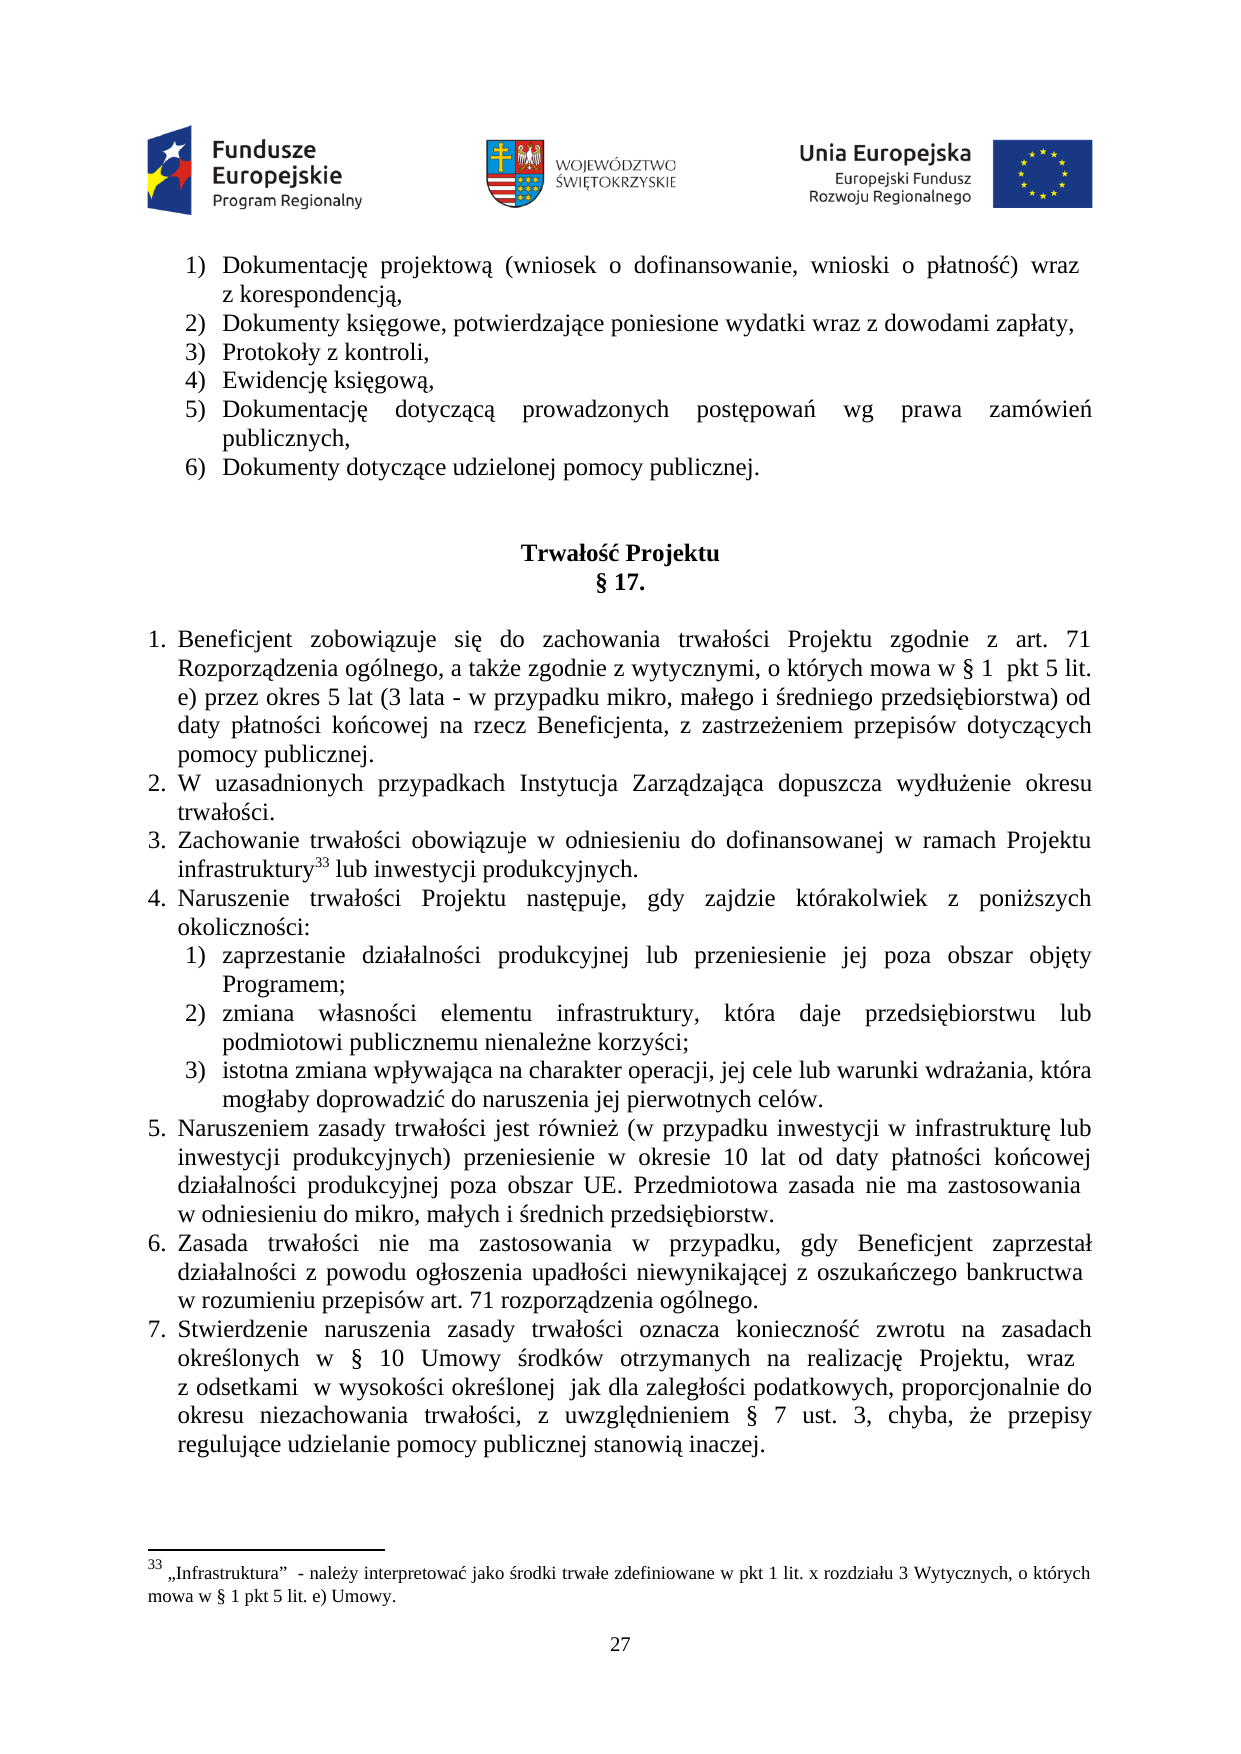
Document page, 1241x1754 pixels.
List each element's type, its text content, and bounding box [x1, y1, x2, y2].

list zaprzestanie działalności produkcyjnej lub przeniesienie jej poza obszar objęty Programem; [185, 940, 1093, 998]
list Beneficjent zobowiązuje się do zachowania trwałości Projektu zgodnie z art. 71 Rozporządzenia ogólnego, a także zgodnie z wytycznymi, o których mowa w § 1 pkt 5 lit. e) przez okres 5 lat (3 lata - w przypadku mikro, małego i średniego przedsiębiorstwa) od daty płatności końcowej na rzecz Beneficjenta, z zastrzeżeniem przepisów dotyczących pomocy publicznej. [148, 624, 1093, 768]
list Stwierdzenie naruszenia zasady trwałości oznacza konieczność zwrotu na zasadach określonych w § 10 Umowy środków otrzymanych na realizację Projektu, wraz z odsetkami w wysokości określonej jak dla zaległości podatkowych, proporcjonalnie do okresu niezachowania trwałości, z uwzględnieniem § 7 ust. 3, chyba, że przepisy regulujące udzielanie pomocy publicznej stanowią inaczej. [148, 1314, 1093, 1458]
list Zasada trwałości nie ma zastosowania w przypadku, gdy Beneficjent zaprzestał działalności z powodu ogłoszenia upadłości niewynikającej z oszukańczego bankructwa w rozumieniu przepisów art. 71 rozporządzenia ogólnego. [148, 1228, 1093, 1314]
list Ewidencję księgową, [185, 365, 1093, 394]
text Trwałość Projektu [148, 538, 1093, 567]
list Protokoły z kontroli, [185, 337, 1093, 365]
list Dokumenty dotyczące udzielonej pomocy publicznej. [185, 452, 1093, 480]
list Dokumenty księgowe, potwierdzające poniesione wydatki wraz z dowodami zapłaty, [185, 308, 1093, 337]
list Naruszenie trwałości Projektu następuje, gdy zajdzie którakolwiek z poniższych okoliczności: [148, 883, 1093, 940]
text § 17. [148, 567, 1093, 595]
list Naruszeniem zasady trwałości jest również (w przypadku inwestycji w infrastrukturę lub inwestycji produkcyjnych) przeniesienie w okresie 10 lat od daty płatności końcowej działalności produkcyjnej poza obszar UE. Przedmiotowa zasada nie ma zastosowania w odniesieniu do mikro, małych i średnich przedsiębiorstw. [148, 1113, 1093, 1228]
list Zachowanie trwałości obowiązuje w odniesieniu do dofinansowanej w ramach Projektu infrastruktury lub inwestycji produkcyjnych. [148, 825, 1093, 883]
list Dokumentację dotyczącą prowadzonych postępowań wg prawa zamówień publicznych, [185, 394, 1093, 452]
list istotna zmiana wpływająca na charakter operacji, jej cele lub warunki wdrażania, która mogłaby doprowadzić do naruszenia jej pierwotnych celów. [185, 1055, 1093, 1113]
picture [486, 125, 676, 215]
picture [800, 125, 1093, 215]
picture [147, 125, 362, 215]
list W uzasadnionych przypadkach Instytucja Zarządzająca dopuszcza wydłużenie okresu trwałości. [148, 768, 1093, 825]
list Dokumentację projektową (wniosek o dofinansowanie, wnioski o płatność) wraz z korespondencją, [185, 250, 1093, 308]
list zmiana własności elementu infrastruktury, która daje przedsiębiorstwu lub podmiotowi publicznemu nienależne korzyści; [185, 998, 1093, 1055]
